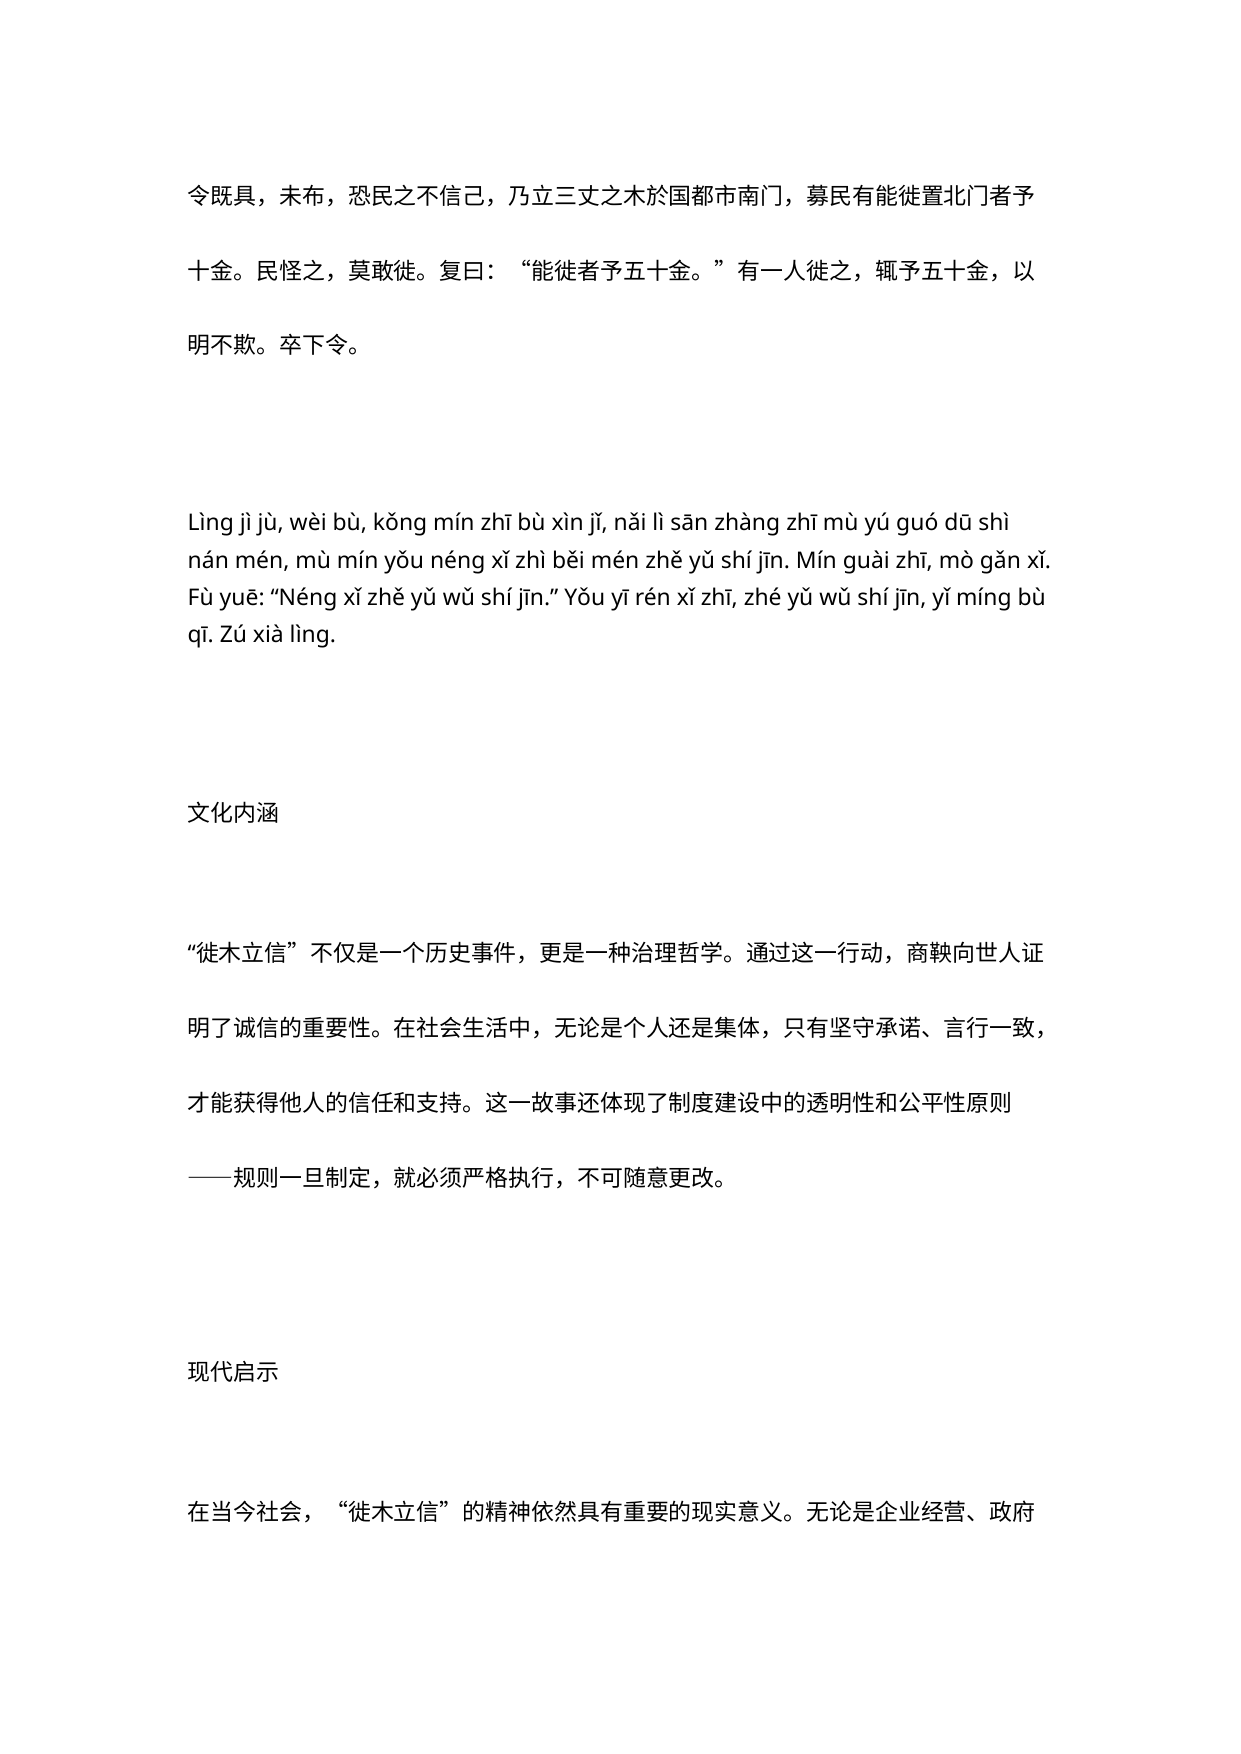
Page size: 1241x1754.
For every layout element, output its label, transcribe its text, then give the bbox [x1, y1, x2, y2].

text 现代启示 [187, 1338, 1053, 1403]
text 文化内涵 [187, 779, 1053, 844]
text “徙木立信”不仅是一个历史事件，更是一种治理哲学。通过这一行动，商鞅向世人证明了诚信的重要性。在社会生活中，无论是个人还是集体，只有坚守承诺、言行一致，才能获得他人的信任和支持。这一故事还体现了制度建设中的透明性和公平性原则——规则一旦制定，就必须严格执行，不可随意更改。 [187, 919, 1053, 1208]
text Lìng jì jù, wèi bù, kǒng mín zhī bù xìn jǐ, nǎi lì sān zhàng zhī mù yú guó dū shì nán mén, mù mín yǒu néng xǐ zhì běi mén zhě yǔ shí jīn. Mín guài zhī, mò gǎn xǐ. Fù yuē: “Néng xǐ zhě yǔ wǔ shí jīn.” Yǒu yī rén xǐ zhī, zhé yǔ wǔ shí jīn, yǐ míng bù qī. Zú xià lìng. [187, 506, 1053, 650]
text 令既具，未布，恐民之不信己，乃立三丈之木於国都市南门，募民有能徙置北门者予十金。民怪之，莫敢徙。复曰：“能徙者予五十金。”有一人徙之，辄予五十金，以明不欺。卒下令。 [187, 162, 1053, 376]
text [187, 1478, 1053, 1543]
